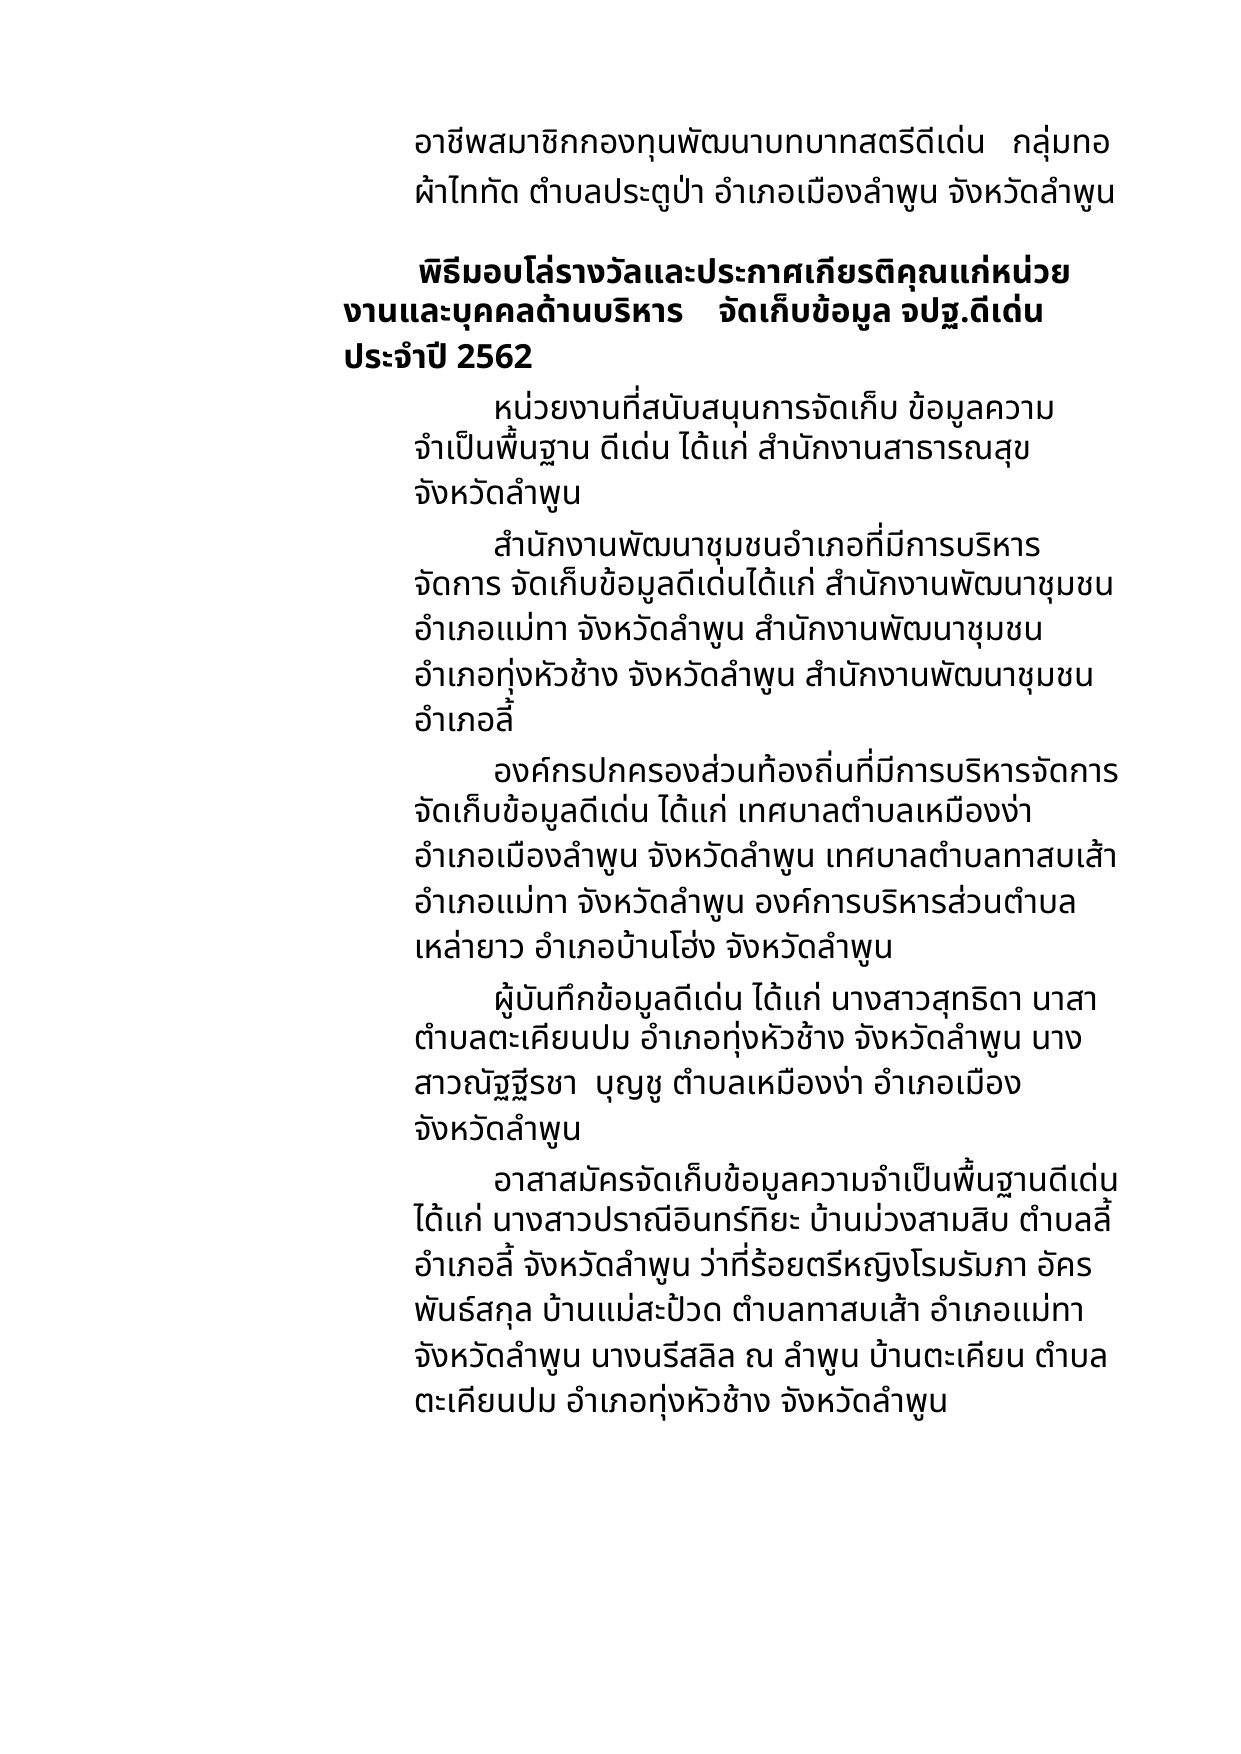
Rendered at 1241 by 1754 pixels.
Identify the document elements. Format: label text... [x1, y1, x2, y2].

text องค์กรปกครองส่วนท้องถิ่นที่มีการบริหารจัดการจัดเก็บข้อมูลดีเด่น ได้แก่ เทศบาลตำบลเหมืองง่า อำเภอเมืองลำพูน จังหวัดลำพูน เทศบาลตำบลทาสบเส้า อำเภอแม่ทา จังหวัดลำพูน องค์การบริหารส่วนตำบลเหล่ายาว อำเภอบ้านโฮ่ง จังหวัดลำพูน [118, 747, 1122, 974]
text พิธีมอบโล่รางวัลและประกาศเกียรติคุณแก่หน่วยงานและบุคคลด้านบริหาร จัดเก็บข้อมูล จปฐ.ดีเด่น ประจำปี 2562 [118, 247, 1122, 383]
text ผู้บันทึกข้อมูลดีเด่น ได้แก่ นางสาวสุทธิดา นาสา ตำบลตะเคียนปม อำเภอทุ่งหัวช้าง จังหวัดลำพูน นางสาวณัฐฐีรชา บุญชู ตำบลเหมืองง่า อำเภอเมือง จังหวัดลำพูน [118, 974, 1122, 1155]
text อาสาสมัครจัดเก็บข้อมูลความจำเป็นพื้นฐานดีเด่น ได้แก่ นางสาวปราณีอินทร์ทิยะ บ้านม่วงสามสิบ ตำบลลี้ อำเภอลี้ จังหวัดลำพูน ว่าที่ร้อยตรีหญิงโรมรัมภา อัครพันธ์สกุล บ้านแม่สะป้วด ตำบลทาสบเส้า อำเภอแม่ทา จังหวัดลำพูน นางนรีสลิล ณ ลำพูน บ้านตะเคียน ตำบลตะเคียนปม อำเภอทุ่งหัวช้าง จังหวัดลำพูน [118, 1155, 1122, 1428]
text สำนักงานพัฒนาชุมชนอำเภอที่มีการบริหารจัดการ จัดเก็บข้อมูลดีเด่นได้แก่ สำนักงานพัฒนาชุมชนอำเภอแม่ทา จังหวัดลำพูน สำนักงานพัฒนาชุมชนอำเภอทุ่งหัวช้าง จังหวัดลำพูน สำนักงานพัฒนาชุมชนอำเภอลี้ [118, 520, 1122, 747]
text หน่วยงานที่สนับสนุนการจัดเก็บ ข้อมูลความจำเป็นพื้นฐาน ดีเด่น ได้แก่ สำนักงานสาธารณสุขจังหวัดลำพูน [118, 383, 1122, 520]
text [118, 118, 1122, 219]
